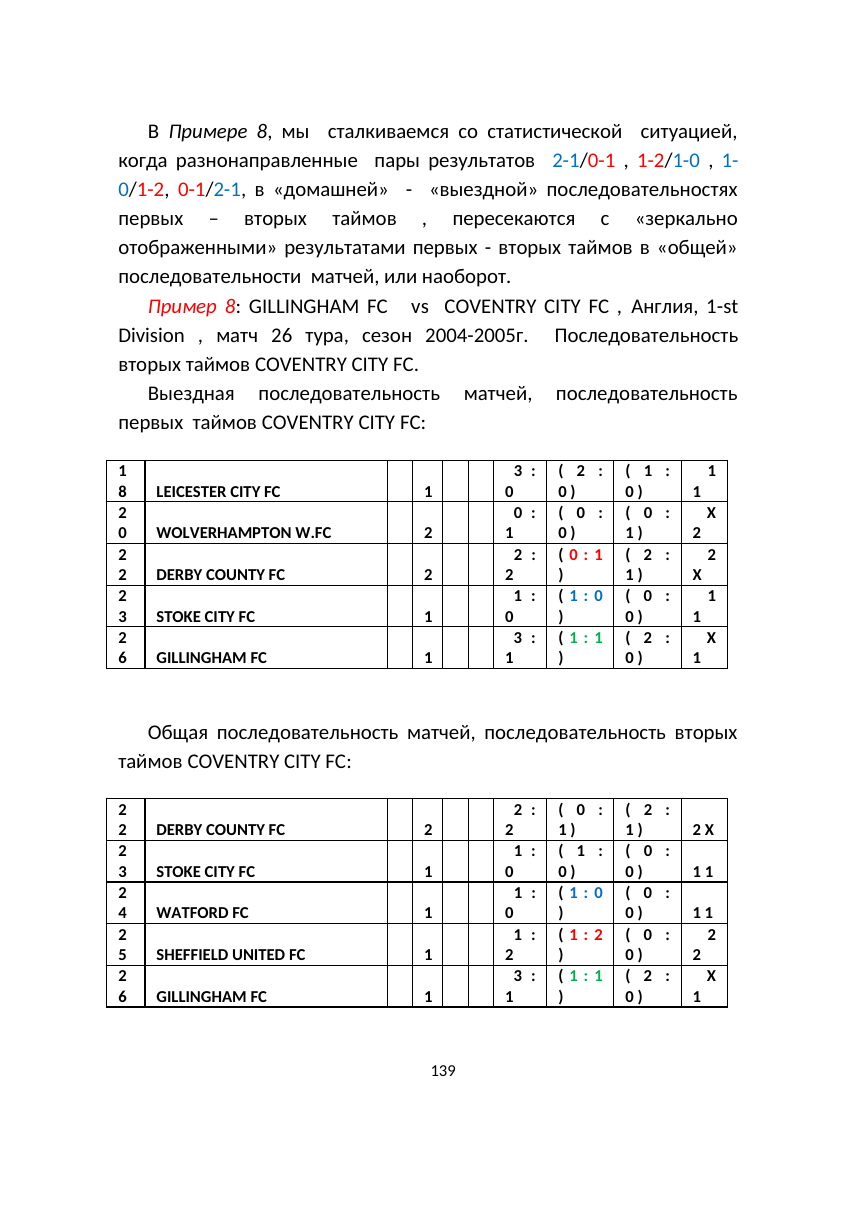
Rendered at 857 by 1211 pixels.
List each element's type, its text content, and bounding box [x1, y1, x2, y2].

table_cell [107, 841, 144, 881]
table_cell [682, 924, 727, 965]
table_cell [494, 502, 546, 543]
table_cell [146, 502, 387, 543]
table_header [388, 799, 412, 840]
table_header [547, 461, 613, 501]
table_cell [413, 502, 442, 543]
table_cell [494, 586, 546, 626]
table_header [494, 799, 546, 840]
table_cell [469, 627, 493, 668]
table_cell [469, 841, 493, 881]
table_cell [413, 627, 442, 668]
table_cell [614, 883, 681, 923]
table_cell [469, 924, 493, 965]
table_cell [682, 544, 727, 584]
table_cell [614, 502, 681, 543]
text Выездная последовательность матчей, последовательность первых таймов COVENTRY CITY FC: [118, 380, 738, 435]
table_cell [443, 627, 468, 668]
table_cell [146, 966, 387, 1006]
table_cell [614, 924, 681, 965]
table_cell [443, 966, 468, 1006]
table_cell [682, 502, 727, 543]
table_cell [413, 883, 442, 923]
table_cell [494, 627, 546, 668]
text В Примере 8, мы сталкиваемся со статистической ситуацией, когда разнонаправленные пары результатов 2-1/0-1 , 1-2/1-0 , 1-0/1-2, 0-1/2-1, в «домашней» - «выездной» последовательностях первых – вторых таймов , пересекаются с «зеркально отображенными» результатами первых - вторых таймов в «общей» последовательности матчей, или наоборот. [118, 118, 738, 289]
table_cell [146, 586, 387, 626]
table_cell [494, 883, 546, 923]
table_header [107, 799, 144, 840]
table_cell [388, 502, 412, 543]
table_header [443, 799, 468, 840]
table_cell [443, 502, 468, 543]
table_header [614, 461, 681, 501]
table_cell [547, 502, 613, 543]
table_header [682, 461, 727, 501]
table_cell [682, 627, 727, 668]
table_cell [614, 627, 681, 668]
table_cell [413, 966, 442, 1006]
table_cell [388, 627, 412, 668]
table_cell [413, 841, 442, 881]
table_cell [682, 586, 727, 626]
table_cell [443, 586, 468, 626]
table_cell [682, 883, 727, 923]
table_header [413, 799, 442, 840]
text Общая последовательность матчей, последовательность вторых таймов COVENTRY CITY FC: [118, 719, 738, 773]
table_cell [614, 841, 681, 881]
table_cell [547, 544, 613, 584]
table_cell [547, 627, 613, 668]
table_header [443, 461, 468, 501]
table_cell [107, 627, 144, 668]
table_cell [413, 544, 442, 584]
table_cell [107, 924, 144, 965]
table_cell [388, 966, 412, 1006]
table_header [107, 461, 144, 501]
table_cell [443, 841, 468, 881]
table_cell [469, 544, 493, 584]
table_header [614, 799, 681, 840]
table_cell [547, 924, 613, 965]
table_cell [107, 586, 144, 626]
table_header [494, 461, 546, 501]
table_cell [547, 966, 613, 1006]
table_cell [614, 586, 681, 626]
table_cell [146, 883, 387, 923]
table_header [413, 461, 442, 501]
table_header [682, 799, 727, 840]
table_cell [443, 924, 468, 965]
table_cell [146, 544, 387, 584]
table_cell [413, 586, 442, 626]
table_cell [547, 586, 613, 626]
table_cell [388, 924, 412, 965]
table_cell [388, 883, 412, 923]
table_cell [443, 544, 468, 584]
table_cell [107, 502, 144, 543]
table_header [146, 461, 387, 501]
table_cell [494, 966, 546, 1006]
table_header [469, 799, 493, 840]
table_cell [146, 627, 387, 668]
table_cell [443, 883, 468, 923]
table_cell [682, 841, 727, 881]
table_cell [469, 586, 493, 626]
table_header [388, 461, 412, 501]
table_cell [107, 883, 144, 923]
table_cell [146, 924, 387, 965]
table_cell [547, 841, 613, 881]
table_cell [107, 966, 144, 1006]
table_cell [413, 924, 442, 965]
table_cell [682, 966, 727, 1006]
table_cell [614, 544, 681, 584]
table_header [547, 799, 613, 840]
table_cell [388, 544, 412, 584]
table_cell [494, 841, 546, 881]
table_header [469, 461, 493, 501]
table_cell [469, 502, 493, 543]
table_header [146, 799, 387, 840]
text Пример 8: GILLINGHAM FC vs COVENTRY CITY FC , Англия, 1-st Division , матч 26 тура, сезон 2004-2005г. Последовательность вторых таймов COVENTRY CITY FC. [118, 293, 738, 377]
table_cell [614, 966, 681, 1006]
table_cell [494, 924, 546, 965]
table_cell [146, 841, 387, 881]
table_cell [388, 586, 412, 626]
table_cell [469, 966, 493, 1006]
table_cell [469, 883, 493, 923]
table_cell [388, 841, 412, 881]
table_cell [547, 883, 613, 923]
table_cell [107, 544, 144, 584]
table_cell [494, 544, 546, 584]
